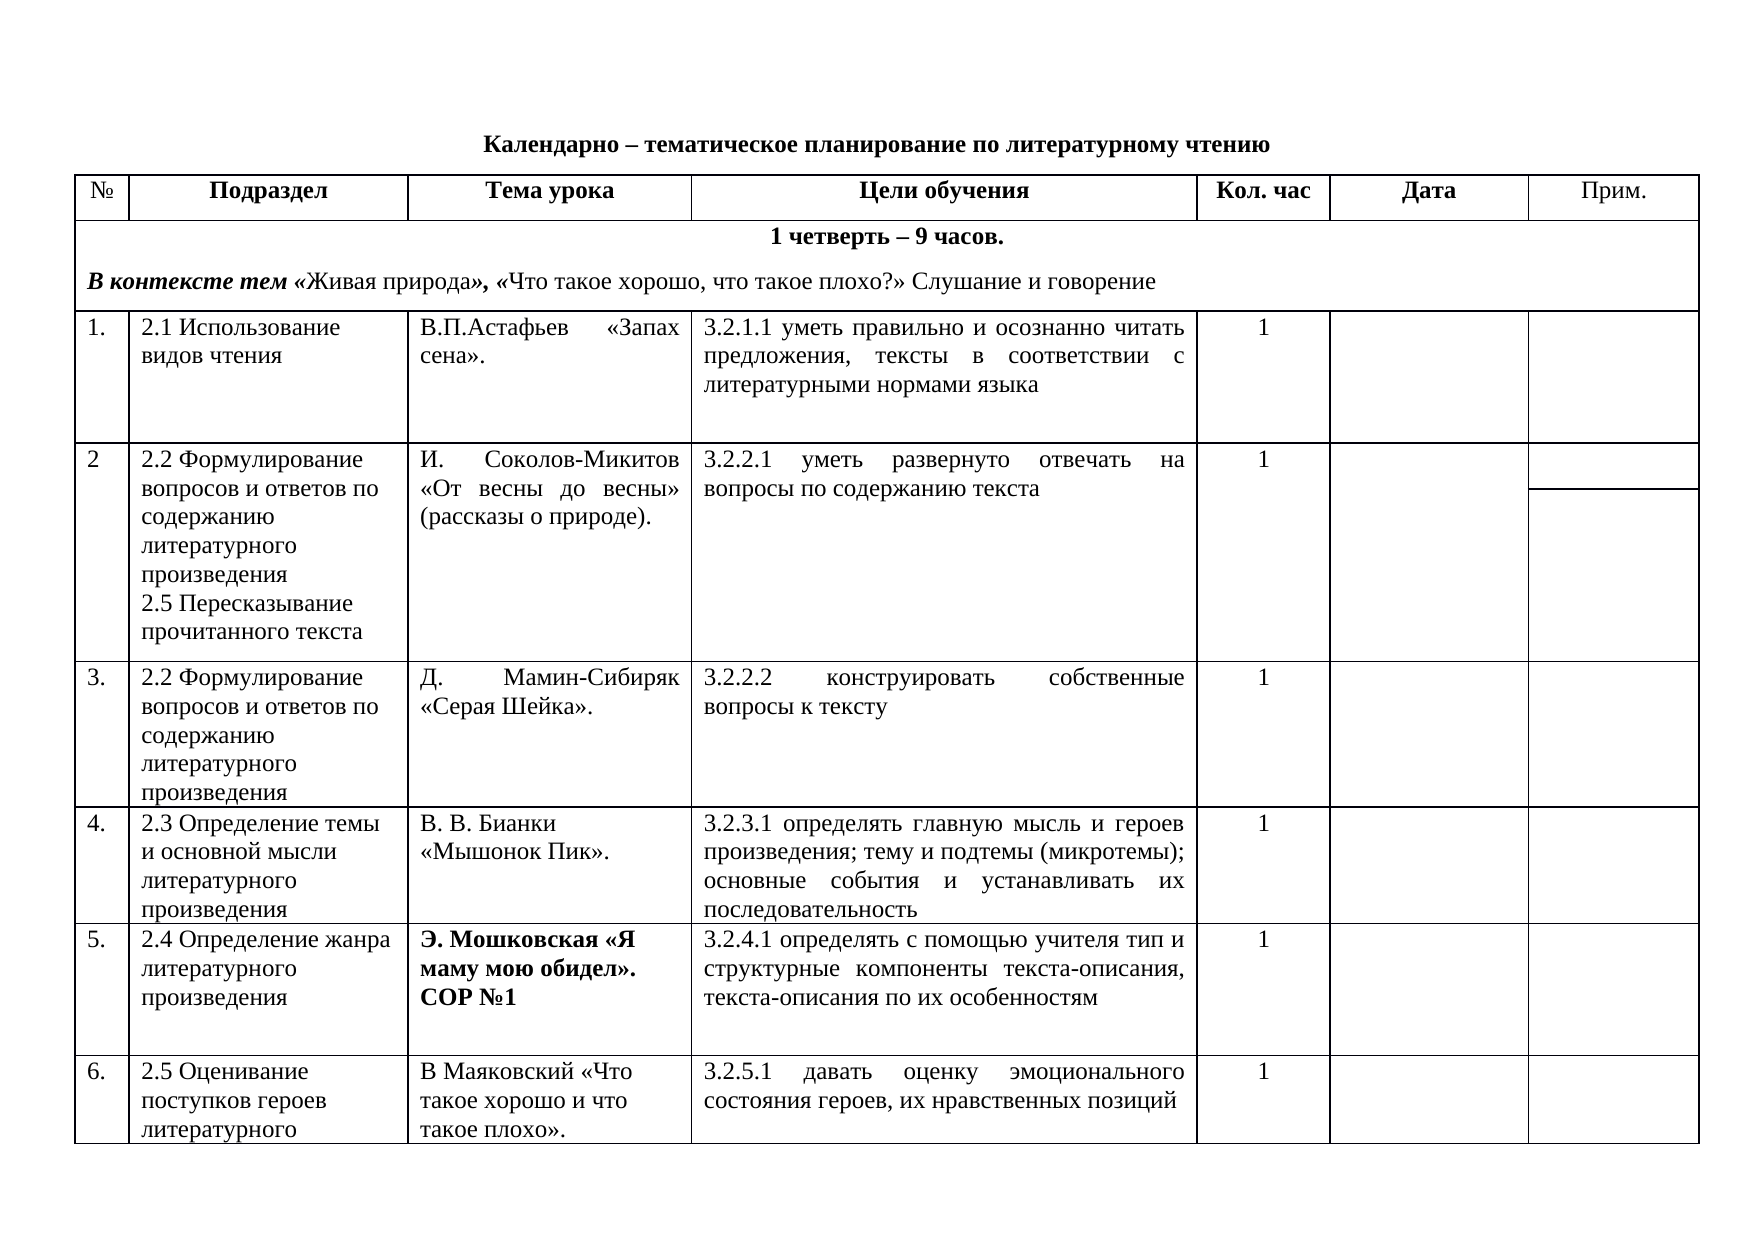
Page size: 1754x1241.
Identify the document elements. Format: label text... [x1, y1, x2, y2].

table_cell [1529, 490, 1698, 661]
table_cell 1. [76, 312, 128, 442]
table_cell В.П.Астафьев «Запах сена». [409, 312, 691, 442]
table_cell 3.2.1.1 уметь правильно и осознанно читать предложения, тексты в соответствии с литературными нормами языка [692, 312, 1196, 442]
table_header № [76, 176, 128, 220]
table_cell Д. Мамин-Сибиряк «Серая Шейка». [409, 662, 691, 806]
table_cell [1331, 924, 1528, 1055]
table_cell И. Соколов-Микитов «От весны до весны» (рассказы о природе). [409, 444, 691, 661]
table_cell [1331, 312, 1528, 442]
table_cell 1 четверть – 9 часов. В контексте тем «Живая природа», «Что такое хорошо, что такое плохо?» Слушание и говорение [76, 221, 1698, 310]
table_cell [1529, 662, 1698, 806]
table_cell [1529, 1056, 1698, 1143]
table_cell 2.2 Формулирование вопросов и ответов по содержанию литературного произведения 2.5 Пересказывание прочитанного текста [130, 444, 407, 661]
table_cell 3.2.4.1 определять с помощью учителя тип и структурные компоненты текста-описания, текста-описания по их особенностям [692, 924, 1196, 1055]
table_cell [692, 1056, 1196, 1143]
table_cell [1529, 312, 1698, 442]
table_cell 2 [76, 444, 128, 661]
table_cell 2.3 Определение темы и основной мысли литературного произведения [130, 808, 407, 923]
table_header Кол. час [1198, 176, 1329, 220]
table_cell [409, 1056, 691, 1143]
table_cell [1529, 444, 1698, 488]
table_cell 6. [76, 1056, 128, 1143]
table_header Подраздел [130, 176, 407, 220]
table_cell 1 [1198, 312, 1329, 442]
table_header Тема урока [409, 176, 691, 220]
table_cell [130, 1056, 407, 1143]
table_cell 1 [1198, 444, 1329, 661]
table_cell 1 [1198, 924, 1329, 1055]
table_cell 3.2.3.1 определять главную мысль и героев произведения; тему и подтемы (микротемы); основные события и устанавливать их последовательность [692, 808, 1196, 923]
table_cell В. В. Бианки «Мышонок Пик». [409, 808, 691, 923]
table_cell 2.1 Использование видов чтения [130, 312, 407, 442]
table_cell [1331, 662, 1528, 806]
table_cell 5. [76, 924, 128, 1055]
table_cell 3.2.2.2 конструировать собственные вопросы к тексту [692, 662, 1196, 806]
table_cell 2.2 Формулирование вопросов и ответов по содержанию литературного произведения [130, 662, 407, 806]
table_header Прим. [1529, 176, 1698, 220]
table_cell 1 [1198, 1056, 1329, 1143]
table_cell [1529, 924, 1698, 1055]
table_cell 1 [1198, 662, 1329, 806]
table_cell [1331, 1056, 1528, 1143]
table_cell 4. [76, 808, 128, 923]
table_cell [1331, 808, 1528, 923]
table_cell 3.2.2.1 уметь развернуто отвечать на вопросы по содержанию текста [692, 444, 1196, 661]
table_cell Э. Мошковская «Я маму мою обидел». СОР №1 [409, 924, 691, 1055]
table_header Цели обучения [692, 176, 1196, 220]
table_cell 3. [76, 662, 128, 806]
text Календарно – тематическое планирование по литературному чтению [118, 129, 1636, 158]
table_cell [1529, 808, 1698, 923]
table_cell 1 [1198, 808, 1329, 923]
table_header Дата [1331, 176, 1528, 220]
table_cell 2.4 Определение жанра литературного произведения [130, 924, 407, 1055]
table_cell [1331, 444, 1528, 661]
